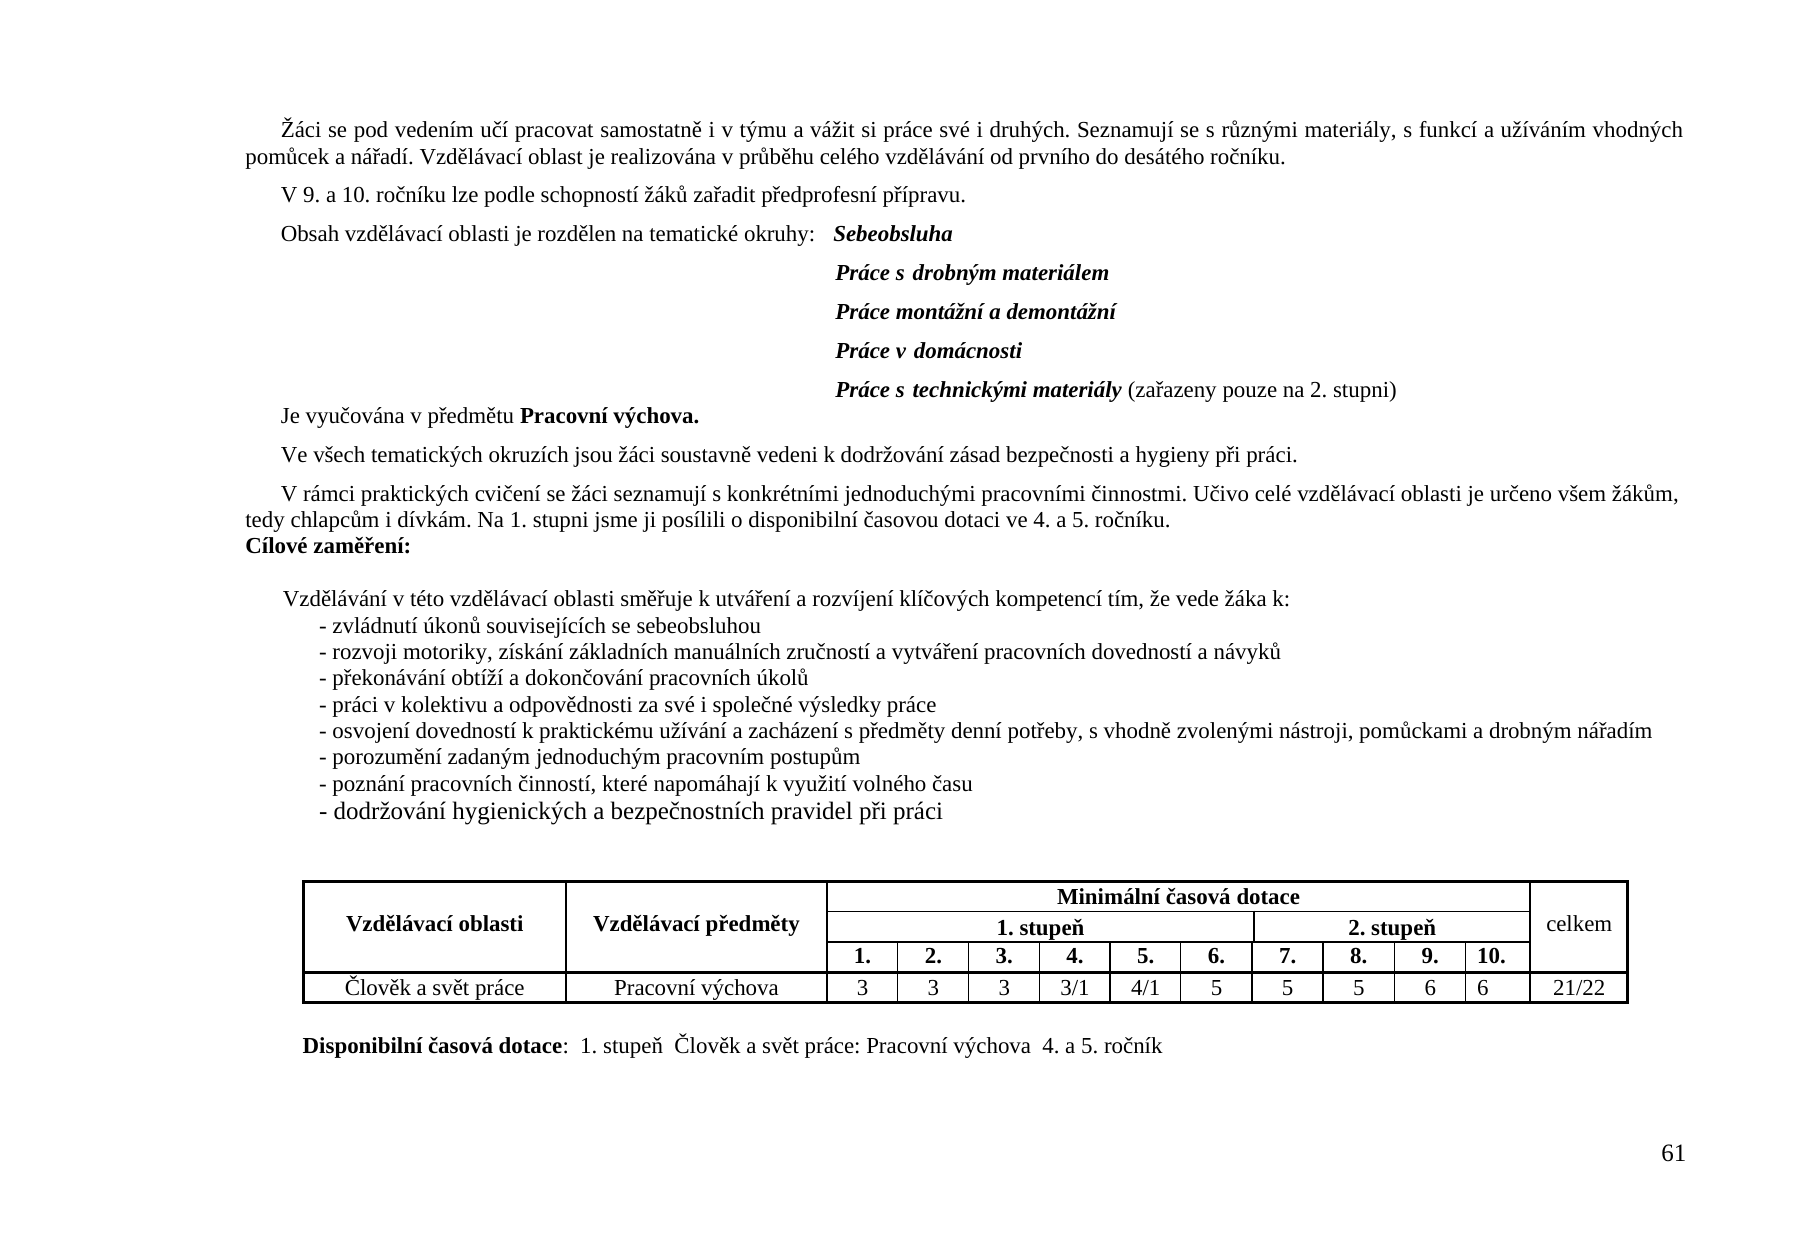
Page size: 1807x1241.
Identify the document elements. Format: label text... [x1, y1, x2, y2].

table_cell 2. stupeň [1255, 912, 1529, 941]
table_cell 2. [898, 943, 968, 971]
text Ve všech tematických okruzích jsou žáci soustavně vedeni k dodržování zásad bezpečnosti a hygieny při práci. [245, 441, 1686, 467]
list - překonávání obtíží a dokončování pracovních úkolů [245, 664, 1686, 691]
table_cell 9. [1395, 943, 1465, 971]
table_cell 3 [828, 974, 897, 1001]
text Obsah vzdělávací oblasti je rozdělen na tematické okruhy: Sebeobsluha [245, 220, 1686, 247]
list - poznání pracovních činností, které napomáhají k využití volného času [245, 770, 1686, 796]
text Práce s drobným materiálem [800, 259, 1686, 286]
table_cell 5 [1253, 974, 1322, 1001]
text Práce v domácnosti [800, 337, 1686, 363]
table_cell 7. [1253, 943, 1322, 971]
table_cell 5 [1181, 974, 1251, 1001]
table_cell Člověk a svět práce [305, 974, 565, 1001]
table_cell Pracovní výchova [567, 974, 826, 1001]
table_cell 6 [1466, 974, 1529, 1001]
text Žáci se pod vedením učí pracovat samostatně i v týmu a vážit si práce své i druhých. Seznamují se s různými materiály, s funkcí a užíváním vhodných pomůcek a nářadí. Vzdělávací oblast je realizována v průběhu celého vzdělávání od prvního do desátého ročníku. [245, 116, 1686, 169]
list - dodržování hygienických a bezpečnostních pravidel při práci [245, 796, 1686, 825]
table_cell 3 [969, 974, 1039, 1001]
table_header Vzdělávací oblasti [305, 883, 565, 971]
text Disponibilní časová dotace: 1. stupeň Člověk a svět práce: Pracovní výchova 5. ročník [245, 1032, 1686, 1058]
table_cell 3/1 [1040, 974, 1109, 1001]
table_cell 4. [1040, 943, 1109, 971]
table_cell 3 [898, 974, 968, 1001]
text V rámci praktických cvičení se žáci seznamují s konkrétními jednoduchými pracovními činnostmi. Učivo celé vzdělávací oblasti je určeno všem žákům, tedy chlapcům i dívkám. Na 1. stupni jsme ji posílili o disponibilní časovou dotaci ve 5. ročníku. [245, 480, 1686, 533]
list - práci v kolektivu a odpovědnosti za své i společné výsledky práce [245, 691, 1686, 717]
table_cell 10. [1466, 943, 1529, 971]
text Vzdělávání v této vzdělávací oblasti směřuje k utváření a rozvíjení klíčových kompetencí tím, že vede žáka k: [245, 585, 1686, 612]
text Je vyučována v předmětu Pracovní výchova. [245, 402, 1686, 428]
list - osvojení dovedností k praktickému užívání a zacházení s předměty denní potřeby, s vhodně zvolenými nástroji, pomůckami a drobným nářadím [245, 717, 1686, 743]
table_cell 4/1 [1111, 974, 1180, 1001]
list - rozvoji motoriky, získání základních manuálních zručností a vytváření pracovních dovedností a návyků [245, 638, 1686, 664]
text V 10. ročníku lze podle schopností žáků zařadit předprofesní přípravu. [245, 182, 1686, 208]
table_cell 3. [969, 943, 1039, 971]
table_cell 6. [1181, 943, 1251, 971]
table_header Vzdělávací předměty [567, 883, 826, 971]
table_cell 1. stupeň [828, 912, 1253, 941]
table_header celkem [1531, 883, 1626, 971]
list - zvládnutí úkonů souvisejících se sebeobsluhou [245, 612, 1686, 638]
table_cell 5 [1324, 974, 1394, 1001]
table_cell 1. [828, 943, 897, 971]
text Cílové zaměření: [245, 533, 1686, 559]
table_cell 21/22 [1531, 974, 1626, 1001]
list - porozumění zadaným jednoduchým pracovním postupům [245, 743, 1686, 770]
text Práce montážní a demontážní [765, 298, 1686, 324]
table_cell 5. [1111, 943, 1180, 971]
table_header Minimální časová dotace [828, 883, 1529, 911]
table_cell 8. [1324, 943, 1394, 971]
table_cell 6 [1395, 974, 1465, 1001]
text Práce s technickými materiály (zařazeny pouze na 2. stupni) [765, 376, 1686, 402]
